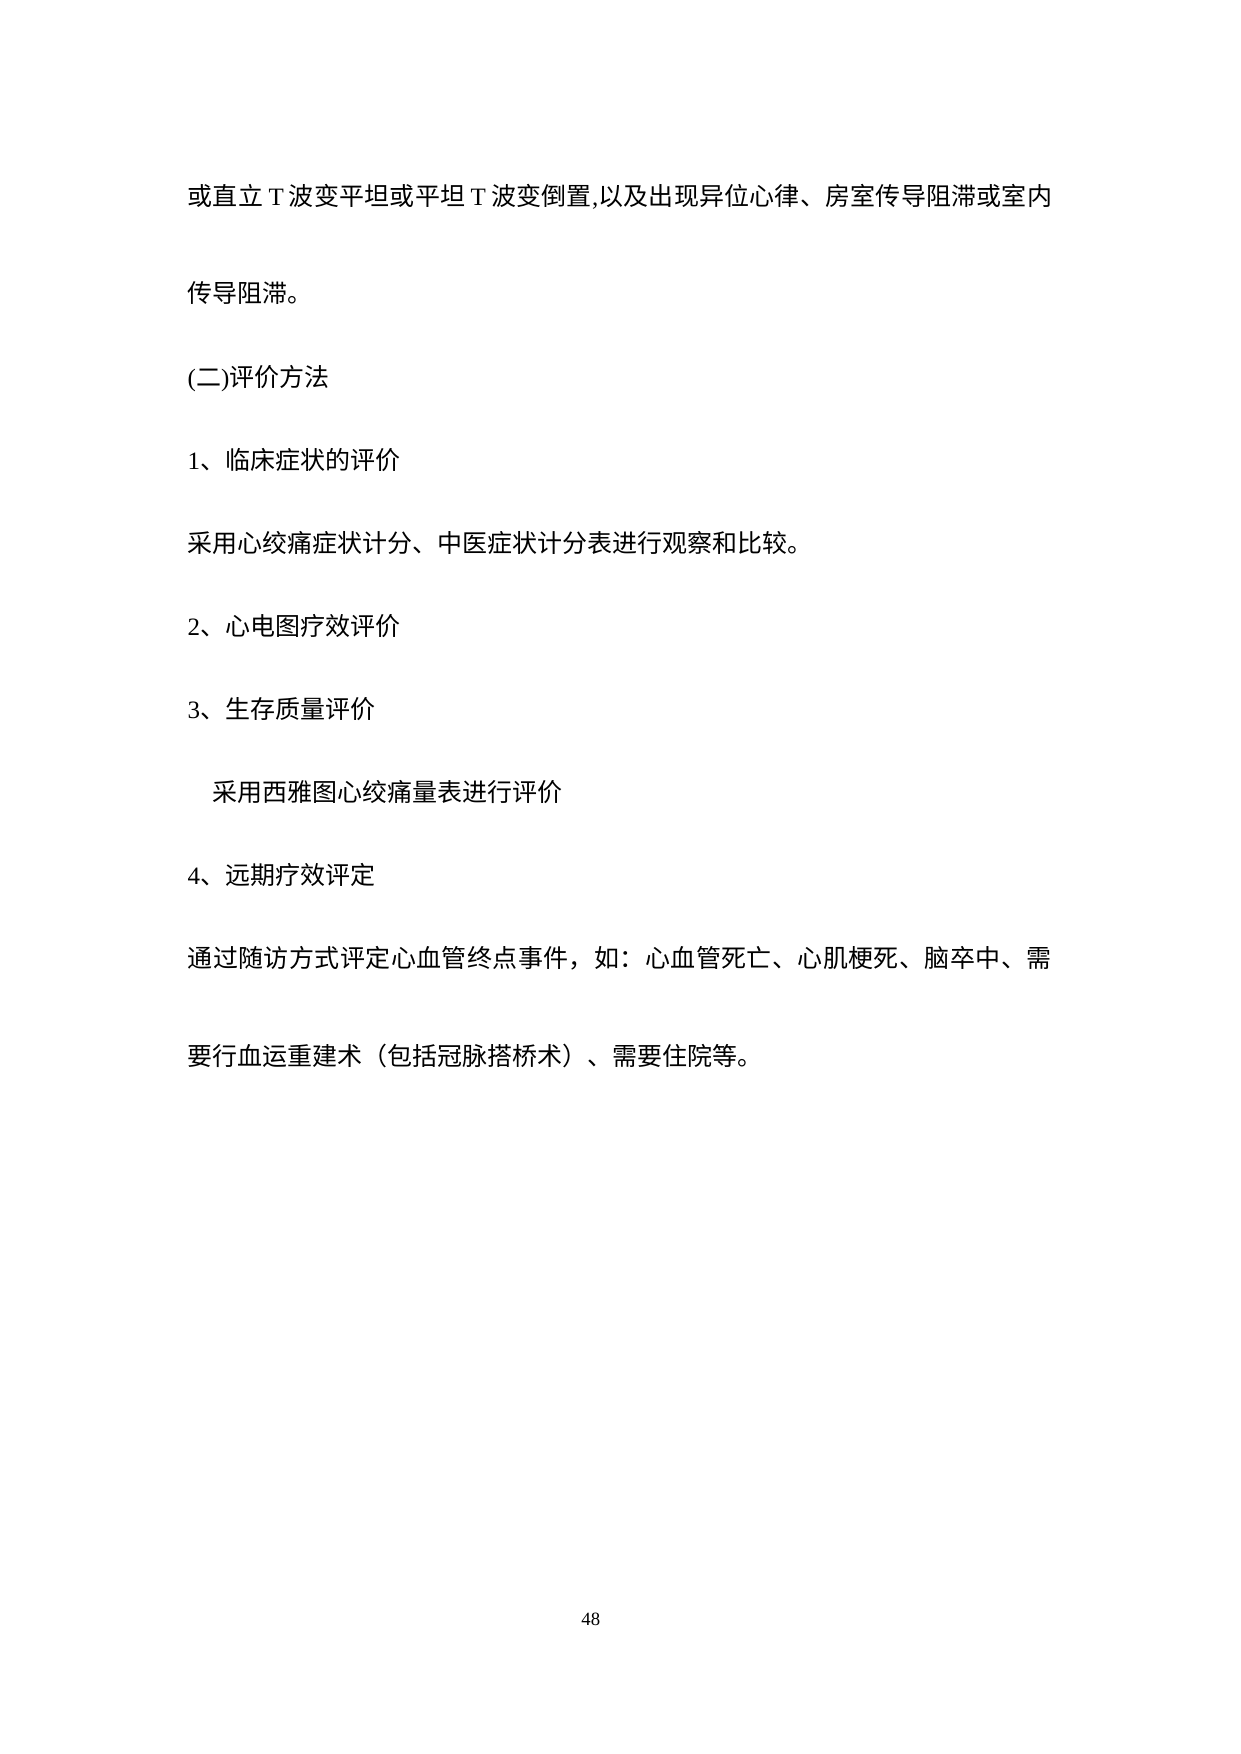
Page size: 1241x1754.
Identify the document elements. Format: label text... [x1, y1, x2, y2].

text (二)评价方法 [187, 343, 1053, 408]
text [187, 162, 1053, 324]
text 4、远期疗效评定 [187, 841, 1053, 906]
text 3、生存质量评价 [187, 675, 1053, 740]
text 2、心电图疗效评价 [187, 592, 1053, 657]
text 通过随访方式评定心血管终点事件，如：心血管死亡、心肌梗死、脑卒中、需要行血运重建术（包括冠脉搭桥术）、需要住院等。 [187, 924, 1053, 1087]
text 1、临床症状的评价 [187, 426, 1053, 491]
text 采用心绞痛症状计分、中医症状计分表进行观察和比较。 [187, 509, 1053, 574]
text 采用西雅图心绞痛量表进行评价 [187, 758, 1053, 823]
